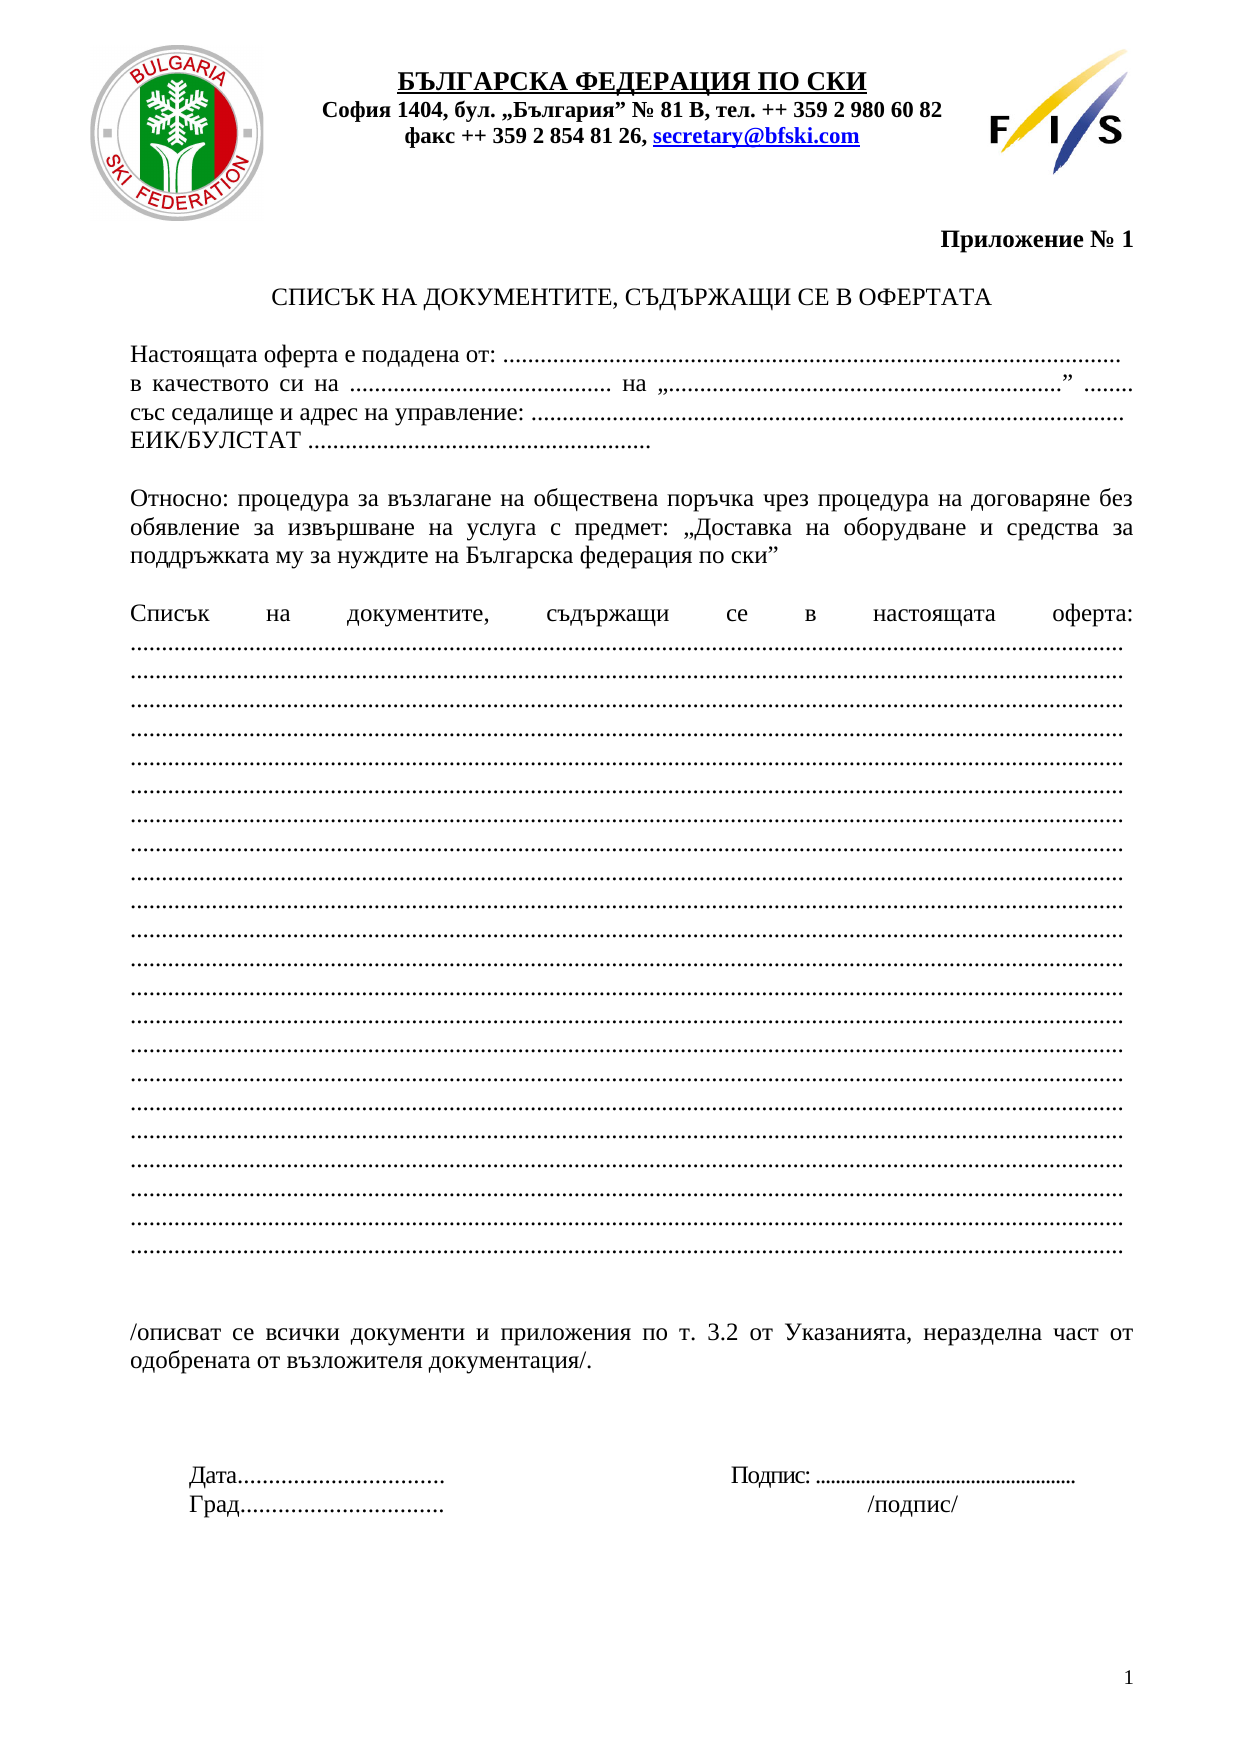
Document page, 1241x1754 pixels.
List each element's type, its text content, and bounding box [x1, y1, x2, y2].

text ............................................................................................................................................................... [130, 742, 1134, 771]
text ............................................................................................................................................................... [130, 886, 1134, 914]
text Списък на документите, съдържащи се в настоящата оферта: ............................................................................................................................................................... [130, 598, 1134, 656]
text ............................................................................................................................................................... [130, 799, 1134, 828]
text ............................................................................................................................................................... [130, 1029, 1134, 1058]
text ............................................................................................................................................................... [130, 943, 1134, 972]
text ............................................................................................................................................................... [130, 713, 1134, 742]
text ............................................................................................................................................................... [130, 771, 1134, 799]
text ЕИК/БУЛСТАТ ....................................................... [130, 426, 1134, 454]
text ............................................................................................................................................................... [130, 914, 1134, 943]
text Дата Подпис: .................................................... [189, 1461, 1134, 1489]
text /описват се всички документи и приложения по т. 3.2 от Указанията, неразделна част от одобрената от възложителя документация/. [130, 1317, 1134, 1374]
text в качеството си на .......................................... на „...............................................................” ........ със седалище и адрес на управление: ............................................................................................... [130, 368, 1134, 426]
picture [959, 39, 1155, 225]
text Град /подпис/ [189, 1489, 1134, 1518]
text ............................................................................................................................................................... [130, 1231, 1134, 1259]
text ............................................................................................................................................................... [130, 1058, 1134, 1087]
text ............................................................................................................................................................... [130, 1087, 1134, 1116]
text ............................................................................................................................................................... [130, 1202, 1134, 1231]
text Приложение № 1 [867, 209, 1134, 253]
text ............................................................................................................................................................... [130, 1173, 1134, 1202]
text ............................................................................................................................................................... [130, 828, 1134, 857]
text ............................................................................................................................................................... [130, 1001, 1134, 1029]
text ............................................................................................................................................................... [130, 684, 1134, 713]
text Относно: процедура за възлагане на обществена поръчка чрез процедура на договаряне без обявление за извършване на услуга с предмет: „Доставка на оборудване и средства за поддръжката му за нуждите на Българска федерация по ски” [130, 483, 1134, 569]
text ............................................................................................................................................................... [130, 857, 1134, 886]
text Настоящата оферта е подадена от: ................................................................................................... [130, 339, 1134, 368]
text ............................................................................................................................................................... [130, 1144, 1134, 1173]
text ............................................................................................................................................................... [130, 656, 1134, 684]
text СПИСЪК НА ДОКУМЕНТИТЕ, СЪДЪРЖАЩИ СЕ В ОФЕРТАТА [130, 282, 1134, 311]
text ............................................................................................................................................................... [130, 972, 1134, 1001]
text ............................................................................................................................................................... [130, 1116, 1134, 1144]
